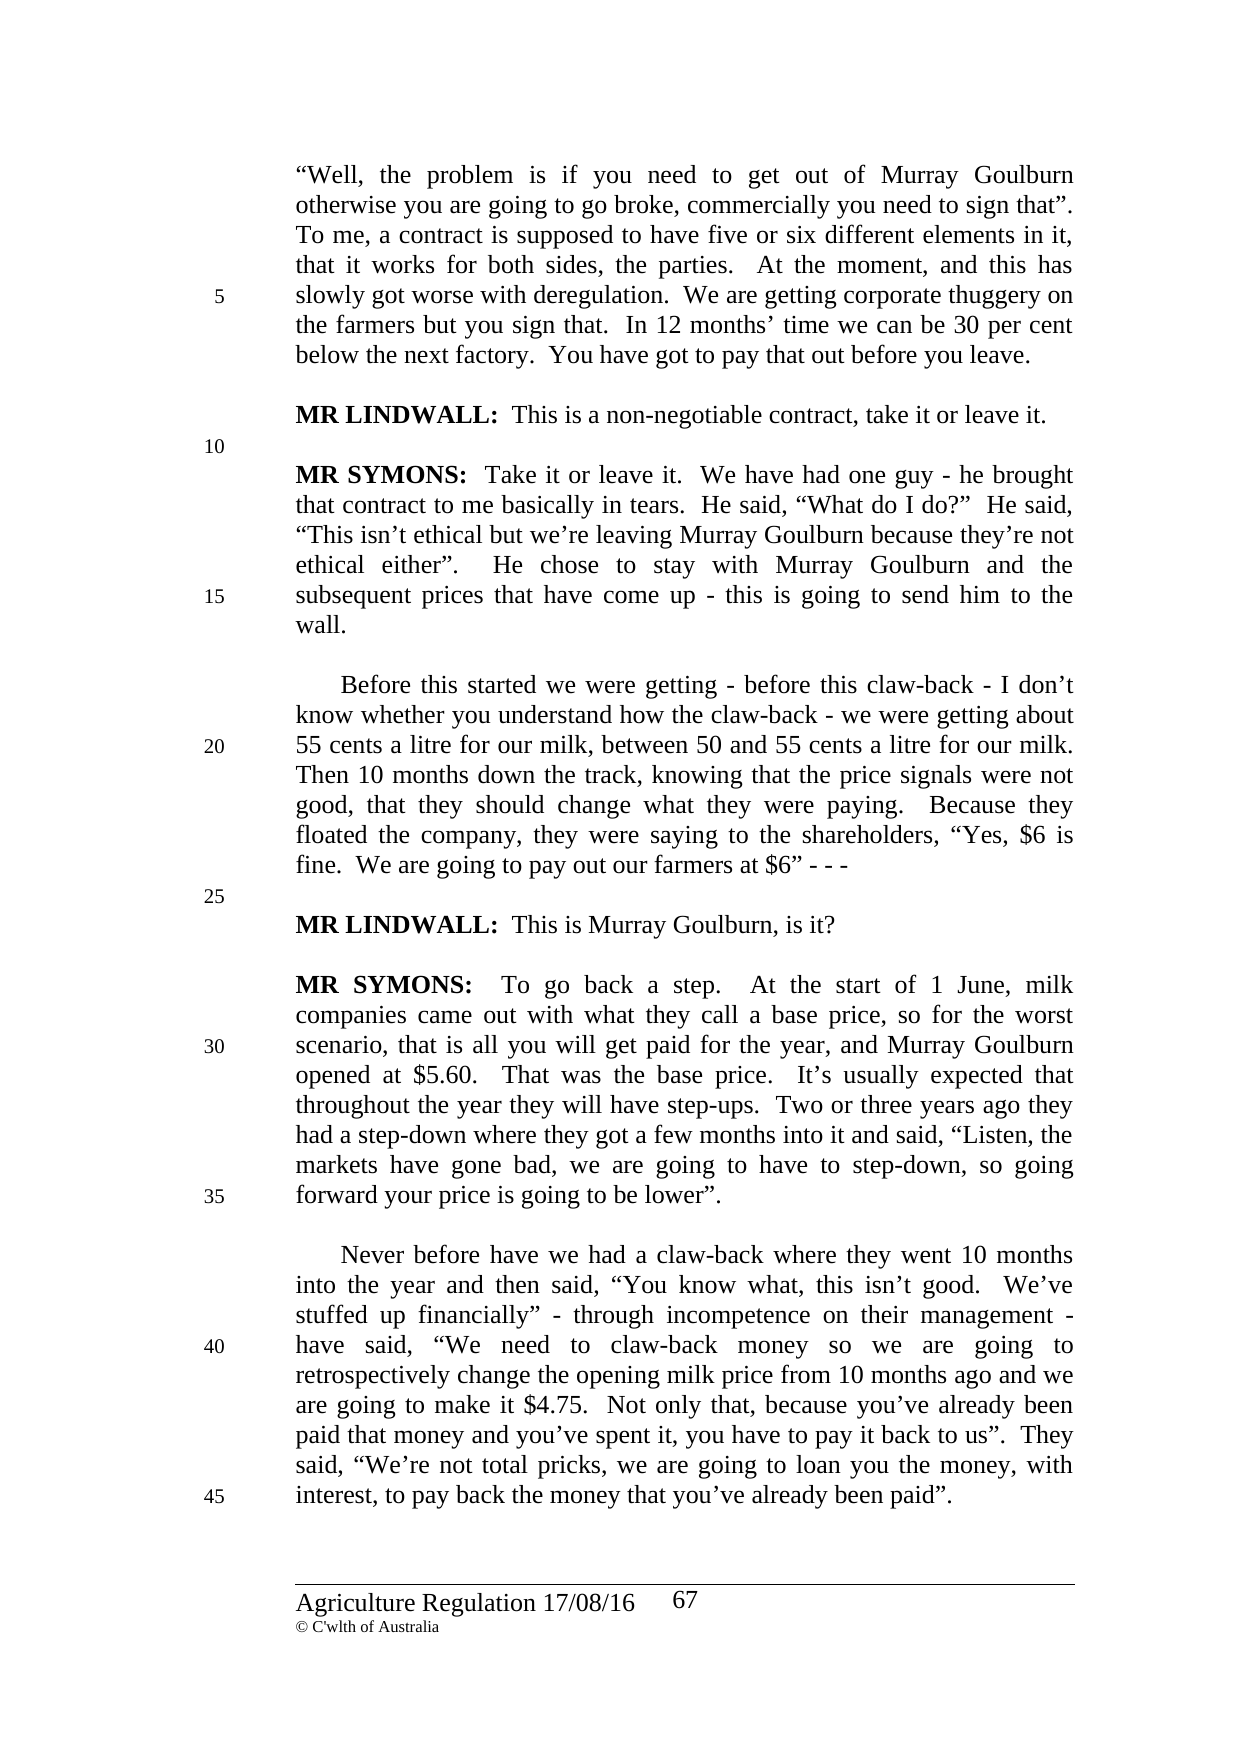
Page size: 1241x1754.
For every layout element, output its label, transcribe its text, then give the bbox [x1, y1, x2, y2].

text MR SYMONS: To go back a step. At the start of 1 June, milk companies came out with what they call a base price, so for the worst scenario, that is all you will get paid for the year, and Murray Goulburn opened at $5.60. That was the base price. It’s usually expected that throughout the year they will have step-ups. Two or three years ago they had a step-down where they got a few months into it and said, “Listen, the markets have gone bad, we are going to have to step-down, so going forward your price is going to be lower”. [295, 969, 1075, 1209]
text MR SYMONS: Take it or leave it. We have had one guy - he brought that contract to me basically in tears. He said, “What do I do?” He said, “This isn’t ethical but we’re leaving Murray Goulburn because they’re not ethical either”. He chose to stay with Murray Goulburn and the subsequent prices that have come up - this is going to send him to the wall. [295, 459, 1075, 639]
text Before this started we were getting - before this claw-back - I don’t know whether you understand how the claw-back - we were getting about 55 cents a litre for our milk, between 50 and 55 cents a litre for our milk. Then 10 months down the track, knowing that the price signals were not good, that they should change what they were paying. Because they floated the company, they were saying to the shareholders, “Yes, $6 is fine. We are going to pay out our farmers at $6” - - - [295, 669, 1075, 879]
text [295, 159, 1075, 369]
text MR LINDWALL: This is a non-negotiable contract, take it or leave it. [295, 399, 1075, 429]
text Never before have we had a claw-back where they went 10 months into the year and then said, “You know what, this isn’t good. We’ve stuffed up financially” - through incompetence on their management - have said, “We need to claw-back money so we are going to retrospectively change the opening milk price from 10 months ago and we are going to make it $4.75. Not only that, because you’ve already been paid that money and you’ve spent it, you have to pay it back to us”. They said, “We’re not total pricks, we are going to loan you the money, with interest, to pay back the money that you’ve already been paid”. [295, 1239, 1075, 1509]
text MR LINDWALL: This is Murray Goulburn, is it? [295, 909, 1075, 939]
